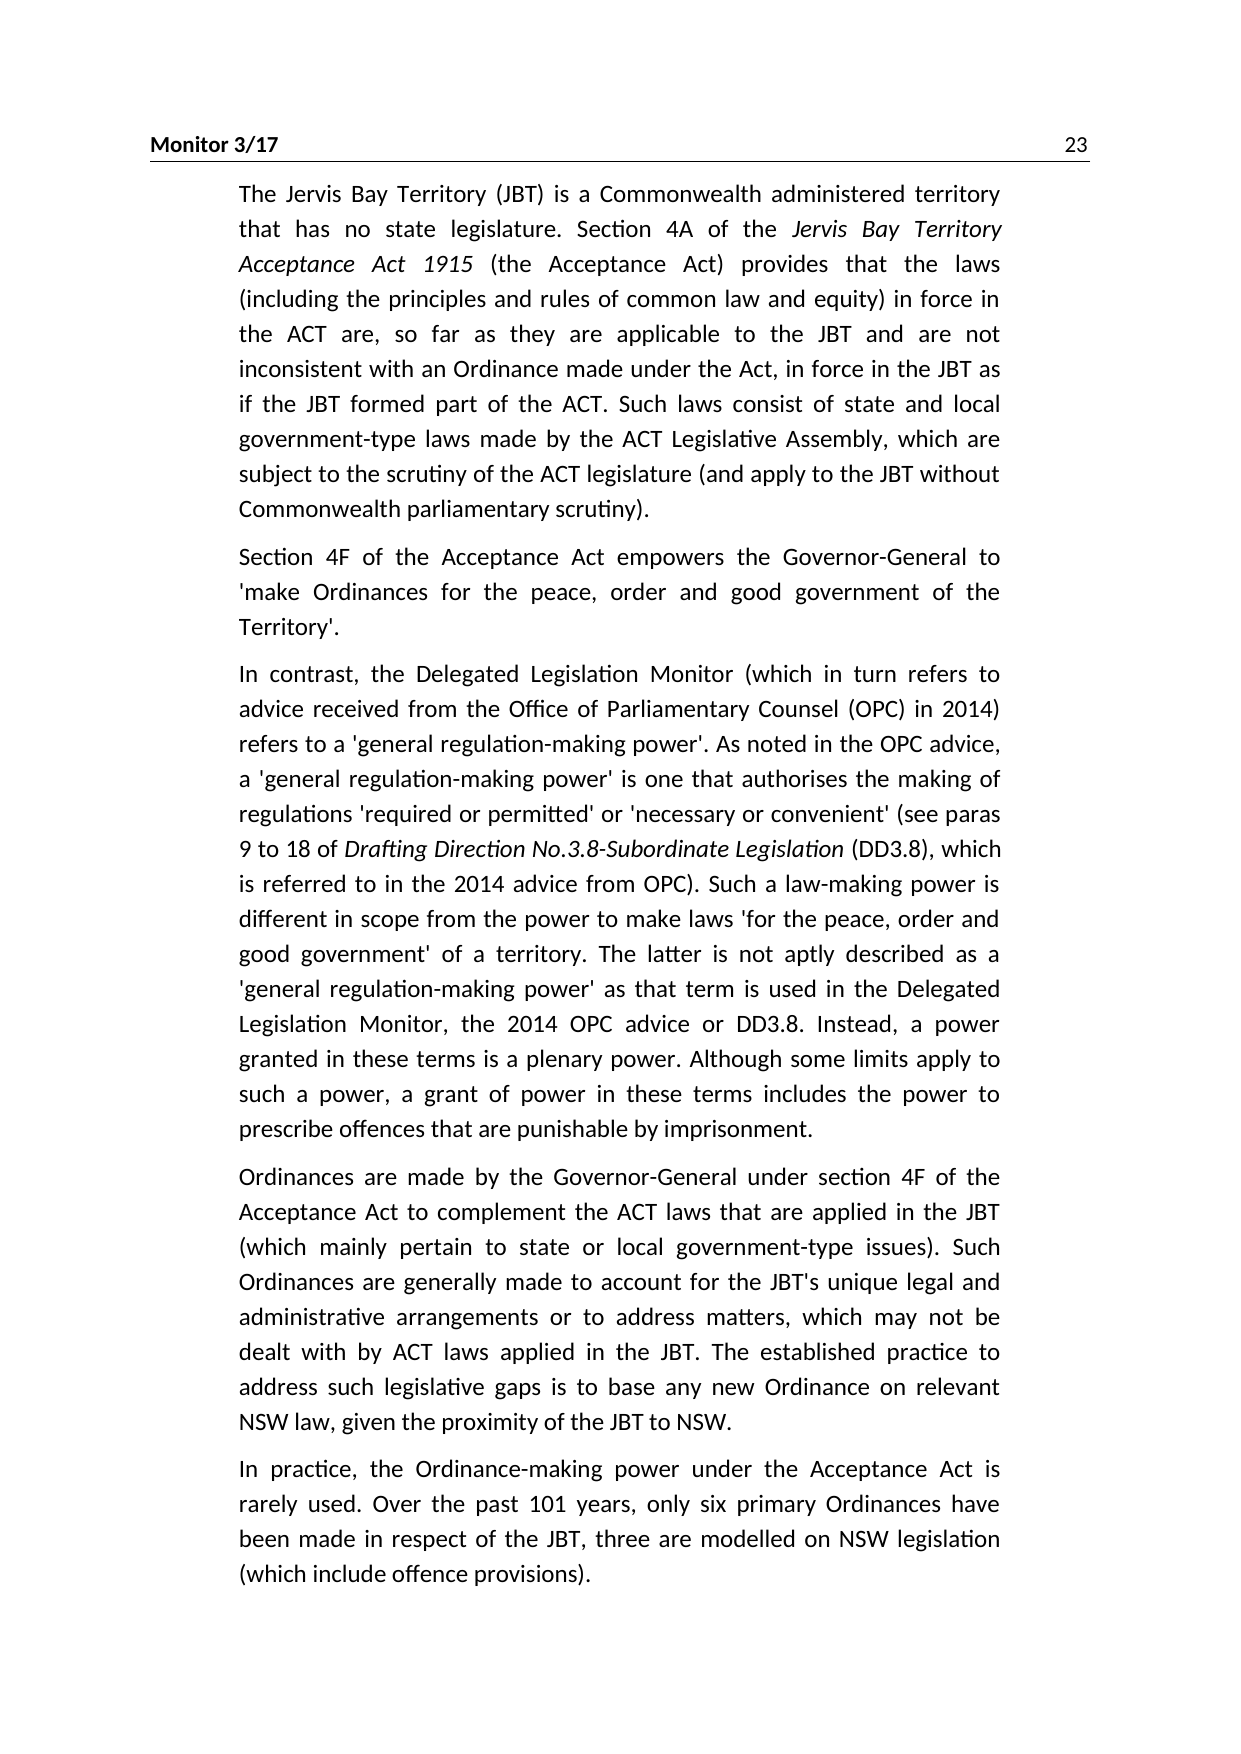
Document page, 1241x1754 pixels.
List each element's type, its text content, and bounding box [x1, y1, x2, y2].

text In contrast, the Delegated Legislation Monitor (which in turn refers to advice received from the Office of Parliamentary Counsel (OPC) in 2014) refers to a 'general regulation-making power'. As noted in the OPC advice, a 'general regulation-making power' is one that authorises the making of regulations 'required or permitted' or 'necessary or convenient' (see paras 9 to 18 of Drafting Direction No.3.8-Subordinate Legislation (DD3.8), which is referred to in the 2014 advice from OPC). Such a law-making power is different in scope from the power to make laws 'for the peace, order and good government' of a territory. The latter is not aptly described as a 'general regulation-making power' as that term is used in the Delegated Legislation Monitor, the 2014 OPC advice or DD3.8. Instead, a power granted in these terms is a plenary power. Although some limits apply to such a power, a grant of power in these terms includes the power to prescribe offences that are punishable by imprisonment. [239, 658, 1002, 1144]
text Ordinances are made by the Governor-General under section 4F of the Acceptance Act to complement the ACT laws that are applied in the JBT (which mainly pertain to state or local government-type issues). Such Ordinances are generally made to account for the JBT's unique legal and administrative arrangements or to address matters, which may not be dealt with by ACT laws applied in the JBT. The established practice to address such legislative gaps is to base any new Ordinance on relevant NSW law, given the proximity of the JBT to NSW. [239, 1161, 1002, 1436]
text Section 4F of the Acceptance Act empowers the Governor-General to 'make Ordinances for the peace, order and good government of the Territory'. [239, 541, 1002, 641]
text In practice, the Ordinance-making power under the Acceptance Act is rarely used. Over the past 101 years, only six primary Ordinances have been made in respect of the JBT, three are modelled on NSW legislation (which include offence provisions). [239, 1453, 1002, 1589]
text The Jervis Bay Territory (JBT) is a Commonwealth administered territory that has no state legislature. Section 4A of the Jervis Bay Territory Acceptance Act 1915 (the Acceptance Act) provides that the laws (including the principles and rules of common law and equity) in force in the ACT are, so far as they are applicable to the JBT and are not inconsistent with an Ordinance made under the Act, in force in the JBT as if the JBT formed part of the ACT. Such laws consist of state and local government-type laws made by the ACT Legislative Assembly, which are subject to the scrutiny of the ACT legislature (and apply to the JBT without Commonwealth parliamentary scrutiny). [239, 178, 1002, 524]
